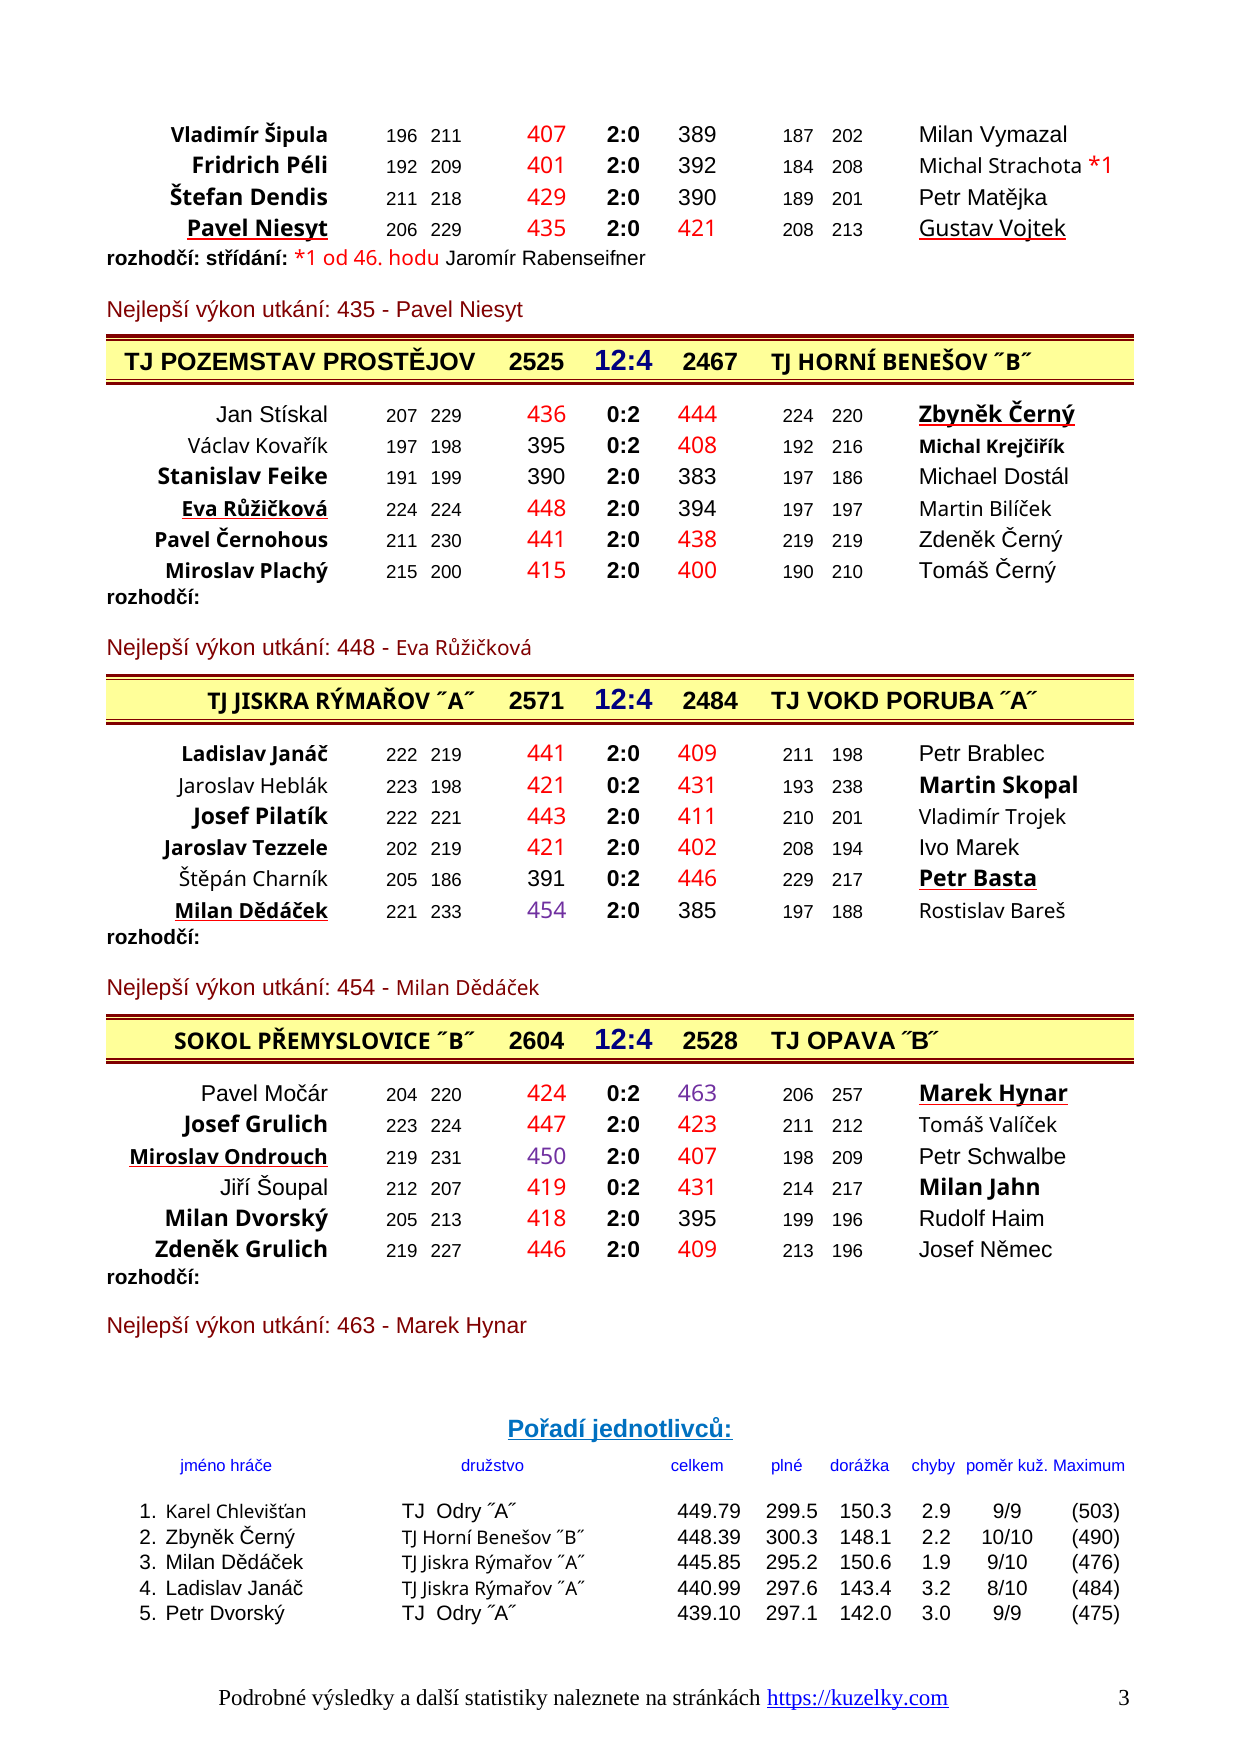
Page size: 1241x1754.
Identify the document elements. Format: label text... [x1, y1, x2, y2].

text Pavel Niesyt 206 229 435 2:0 421 208 213 Gustav Vojtek [106, 212, 1134, 243]
text Stanislav Feike 191 199 390 2:0 383 197 186 Michael Dostál [106, 460, 1134, 491]
text 4. Ladislav Janáč TJ Jiskra Rýmařov ˝A˝ 440.99 297.6 143.4 3.2 8/10 (484) [106, 1575, 1134, 1601]
text Nejlepší výkon utkání: 435 - Pavel Niesyt [106, 296, 1134, 322]
text Ladislav Janáč 222 219 441 2:0 409 211 198 Petr Brablec [106, 737, 1134, 769]
text Eva Růžičková 224 224 448 2:0 394 197 197 Martin Bilíček [106, 491, 1134, 523]
text Pořadí jednotlivců: [94, 1414, 1145, 1443]
text Jaroslav Heblák 223 198 421 0:2 431 193 238 Martin Skopal [106, 769, 1134, 800]
text Štefan Dendis 211 218 429 2:0 390 189 201 Petr Matějka [106, 181, 1134, 212]
text Vladimír Šipula 196 211 407 2:0 389 187 202 Milan Vymazal [106, 118, 1134, 149]
text Miroslav Ondrouch 219 231 450 2:0 407 198 209 Petr Schwalbe [106, 1139, 1134, 1171]
text Miroslav Plachý 215 200 415 2:0 400 190 210 Tomáš Černý [106, 554, 1134, 585]
text Fridrich Péli 192 209 401 2:0 392 184 208 Michal Strachota *1 [106, 149, 1134, 181]
text rozhodčí: [106, 1264, 1134, 1288]
text Josef Grulich 223 224 447 2:0 423 211 212 Tomáš Valíček [106, 1108, 1134, 1139]
text 1. Karel Chlevišťan TJ Odry ˝A˝ 449.79 299.5 150.3 2.9 9/9 (503) [106, 1498, 1134, 1524]
text 3. Milan Dědáček TJ Jiskra Rýmařov ˝A˝ 445.85 295.2 150.6 1.9 9/10 (476) [106, 1549, 1134, 1575]
text Nejlepší výkon utkání: 454 - Milan Dědáček [106, 973, 1134, 1001]
text Zdeněk Grulich 219 227 446 2:0 409 213 196 Josef Němec [106, 1233, 1134, 1264]
text Jiří Šoupal 212 207 419 0:2 431 214 217 Milan Jahn [106, 1171, 1134, 1202]
text Štěpán Charník 205 186 391 0:2 446 229 217 Petr Basta [106, 862, 1134, 894]
text 5. Petr Dvorský TJ Odry ˝A˝ 439.10 297.1 142.0 3.0 9/9 (475) [106, 1601, 1134, 1624]
text rozhodčí: [106, 925, 1134, 949]
text jméno hráče družstvo celkem plné dorážka chyby poměr kuž. Maximum [106, 1455, 1134, 1474]
text Václav Kovařík 197 198 395 0:2 408 192 216 Michal Krejčiřík [106, 429, 1134, 460]
text rozhodčí: střídání: *1 od 46. hodu Jaromír Rabenseifner [106, 243, 1134, 272]
text Jan Stískal 207 229 436 0:2 444 224 220 Zbyněk Černý [106, 398, 1134, 429]
text Pavel Močár 204 220 424 0:2 463 206 257 Marek Hynar [106, 1077, 1134, 1108]
text Sokol Přemyslovice ˝B˝ 2604 12:4 2528 TJ Opava ˝B˝ [106, 1020, 1134, 1058]
text Nejlepší výkon utkání: 448 - Eva Růžičková [106, 633, 1134, 662]
text Milan Dvorský 205 213 418 2:0 395 199 196 Rudolf Haim [106, 1202, 1134, 1233]
text Nejlepší výkon utkání: 463 - Marek Hynar [106, 1312, 1134, 1339]
text Milan Dědáček 221 233 454 2:0 385 197 188 Rostislav Bareš [106, 894, 1134, 925]
text Pavel Černohous 211 230 441 2:0 438 219 219 Zdeněk Černý [106, 523, 1134, 554]
text rozhodčí: [106, 585, 1134, 609]
text Jaroslav Tezzele 202 219 421 2:0 402 208 194 Ivo Marek [106, 831, 1134, 862]
text TJ Jiskra Rýmařov ˝A˝ 2571 12:4 2484 TJ VOKD Poruba ˝A˝ [106, 680, 1134, 719]
text 2. Zbyněk Černý TJ Horní Benešov ˝B˝ 448.39 300.3 148.1 2.2 10/10 (490) [106, 1524, 1134, 1549]
text Josef Pilatík 222 221 443 2:0 411 210 201 Vladimír Trojek [106, 800, 1134, 831]
text TJ Pozemstav Prostějov 2525 12:4 2467 TJ Horní Benešov ˝B˝ [106, 341, 1134, 379]
